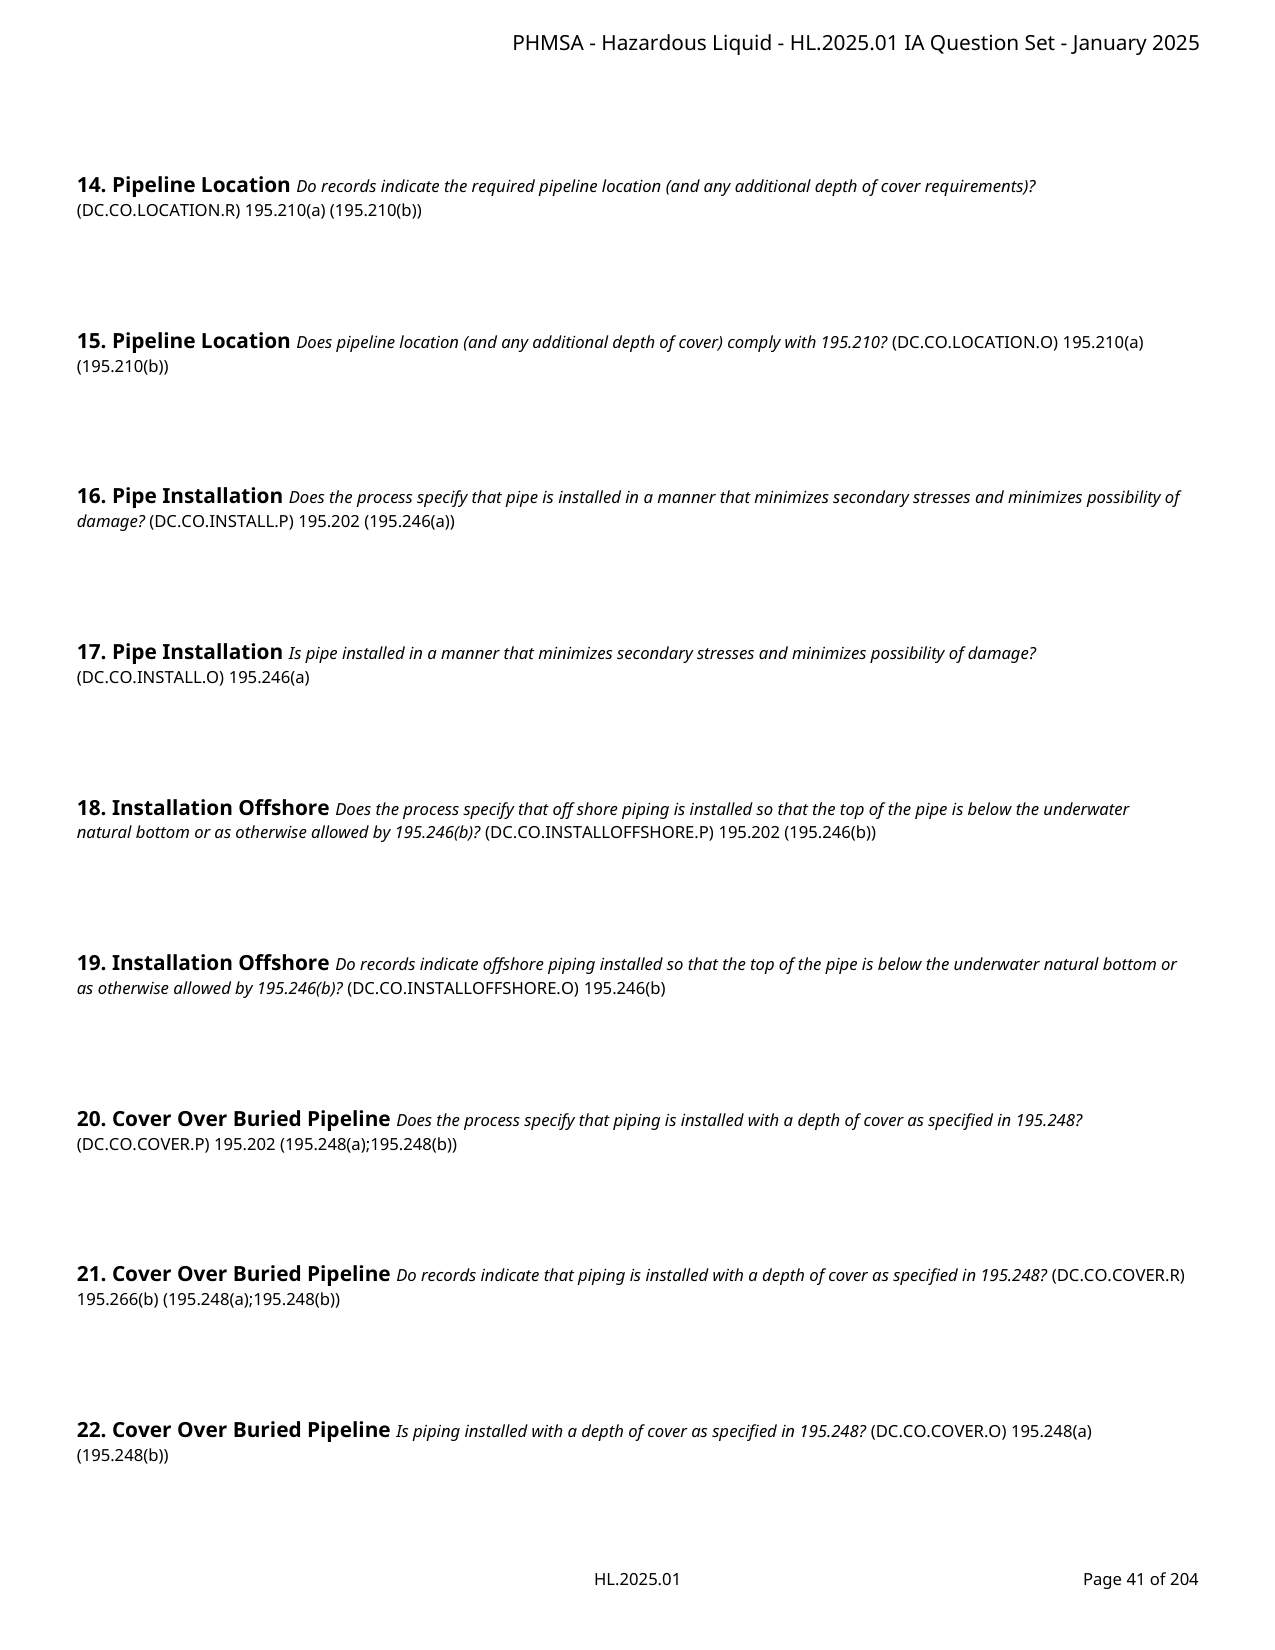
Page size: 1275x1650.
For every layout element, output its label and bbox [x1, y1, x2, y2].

table_header [75, 1385, 1200, 1540]
table_header [75, 296, 1200, 452]
table_header [75, 918, 1200, 1074]
table_header [75, 607, 1200, 763]
table_header [75, 1229, 1200, 1385]
table_header [75, 763, 1200, 918]
table_header [75, 452, 1200, 607]
table_header [75, 141, 1200, 296]
table_header [75, 1074, 1200, 1229]
